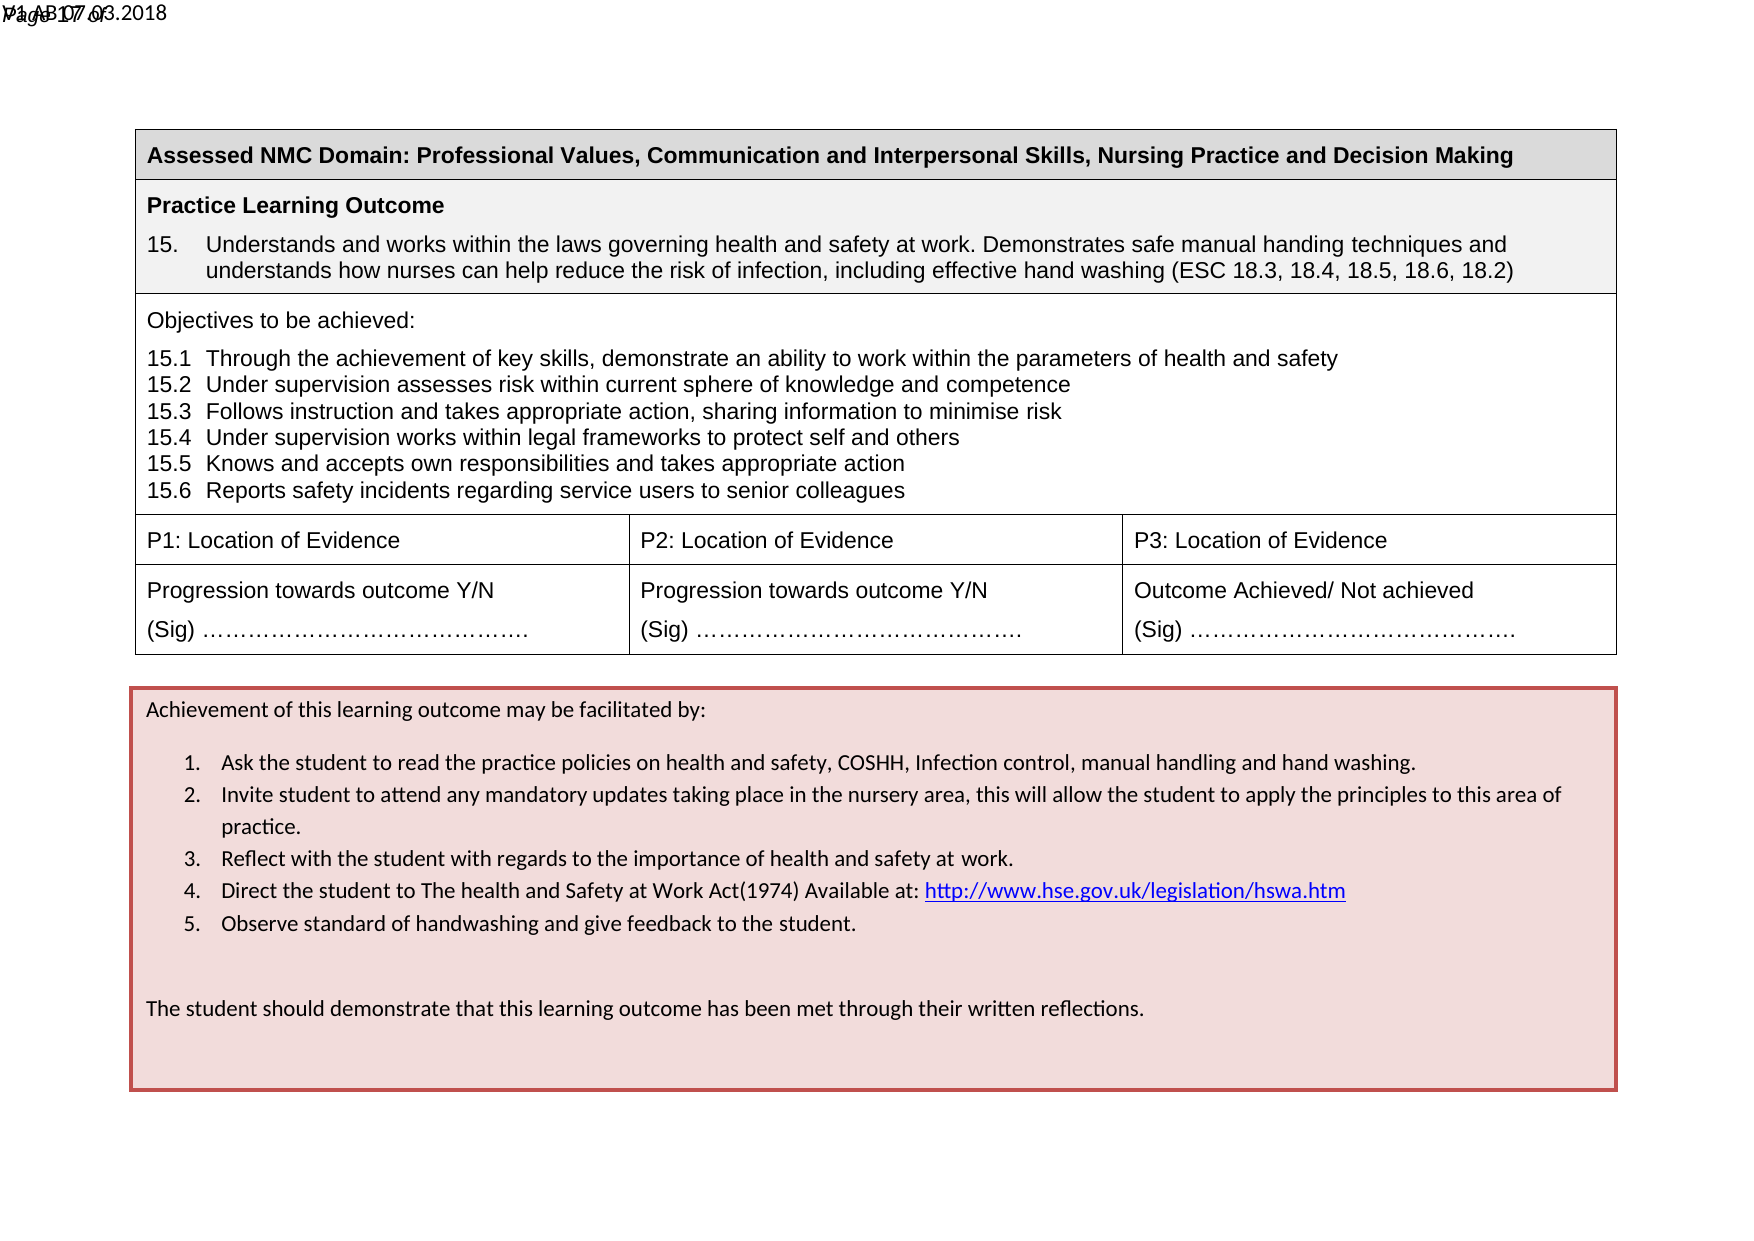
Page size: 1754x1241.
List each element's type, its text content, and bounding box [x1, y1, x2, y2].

table_cell Practice Learning Outcome 15. Understands and works within the laws governing health and safety at work. Demonstrates safe manual handing techniques and understands how nurses can help reduce the risk of infection, including effective hand washing (ESC 18.3, 18.4, 18.5, 18.6, 18.2) [136, 180, 1616, 293]
table_cell Outcome Achieved/ Not achieved (Sig) ……………………………………. [1123, 565, 1616, 654]
table_cell P2: Location of Evidence [630, 515, 1122, 564]
table_header Assessed NMC Domain: Professional Values, Communication and Interpersonal Skills, Nursing Practice and Decision Making [136, 130, 1616, 179]
table_cell P3: Location of Evidence [1123, 515, 1616, 564]
table_cell Progression towards outcome Y/N (Sig) ……………………………………. [136, 565, 629, 654]
table_cell P1: Location of Evidence [136, 515, 629, 564]
table_cell Objectives to be achieved: Through the achievement of key skills, demonstrate an ability to work within the parameters of health and safety Under supervision assesses risk within current sphere of knowledge and competence Follows instruction and takes appropriate action, sharing information to minimise risk Under supervision works within legal frameworks to protect self and others Knows and accepts own responsibilities and takes appropriate action Reports safety incidents regarding service users to senior colleagues [136, 294, 1616, 514]
table_cell Progression towards outcome Y/N (Sig) ……………………………………. [630, 565, 1122, 654]
